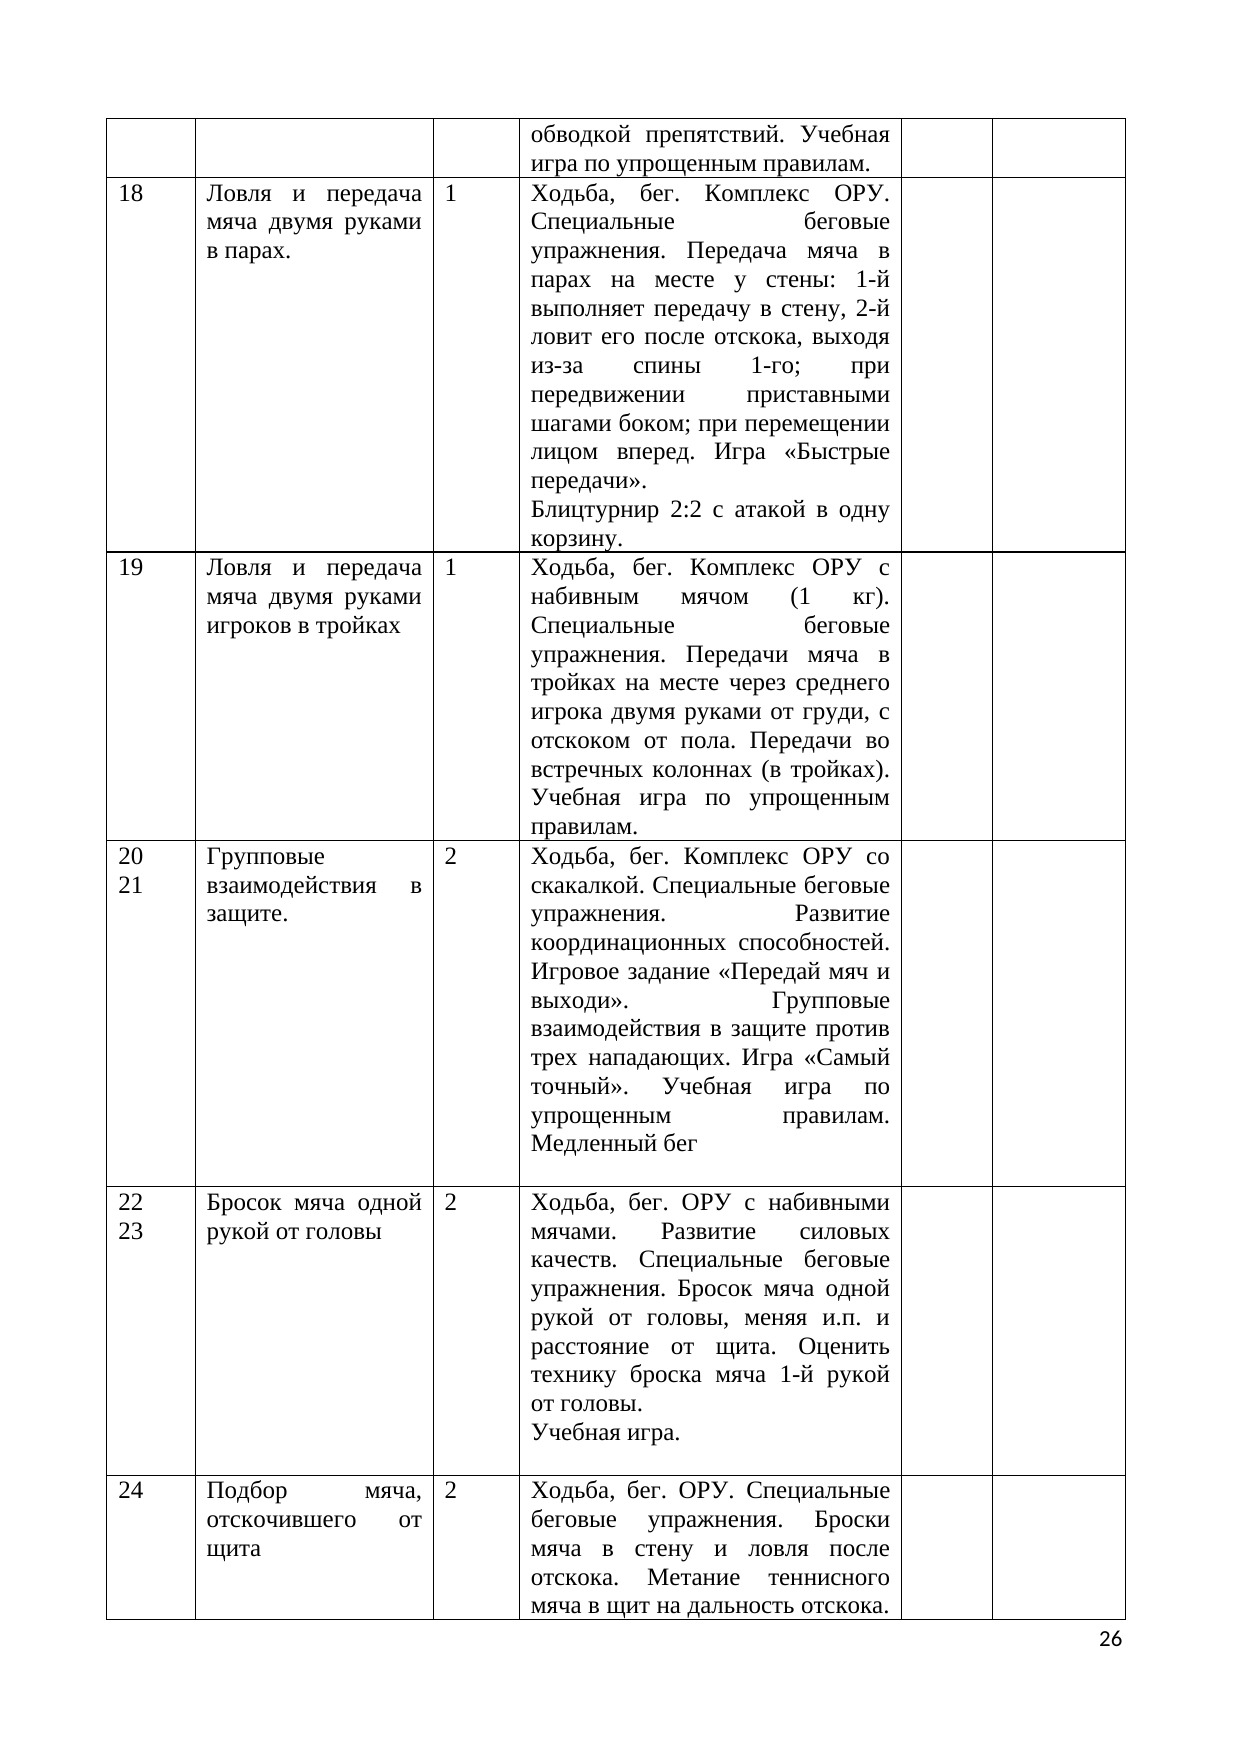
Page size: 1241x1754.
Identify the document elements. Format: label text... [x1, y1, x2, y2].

table_cell 2 [434, 1476, 519, 1619]
table_cell 24 [107, 1476, 195, 1619]
table_cell 1 [434, 553, 519, 840]
table_cell 18 [107, 178, 195, 551]
table_cell Групповые взаимодействия в защите. [196, 841, 433, 1186]
table_cell 17 [107, 119, 195, 177]
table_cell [520, 119, 901, 177]
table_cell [196, 1476, 433, 1619]
table_cell [902, 1187, 992, 1474]
table_cell 19 [107, 553, 195, 840]
table_cell Ловля и передача мяча двумя руками игроков в тройках [196, 553, 433, 840]
table_cell Бросок мяча одной рукой от головы [196, 1187, 433, 1474]
table_cell Ходьба, бег. ОРУ с набивными мячами. Развитие силовых качеств. Специальные беговые упражнения. Бросок мяча одной рукой от головы, меняя и.п. и расстояние от щита. Оценить технику броска мяча 1-й рукой от головы. Учебная игра. [520, 1187, 901, 1474]
table_cell [902, 841, 992, 1186]
table_cell [902, 1476, 992, 1619]
table_cell [993, 553, 1125, 840]
table_cell Ловля и передача мяча двумя руками в парах. [196, 178, 433, 551]
table_cell [993, 1476, 1125, 1619]
table_cell 1 [434, 119, 519, 177]
table_cell Ходьба, бег. Комплекс ОРУ с набивным мячом (1 кг). Специальные беговые упражнения. Передачи мяча в тройках на месте через среднего игрока двумя руками от груди, с отскоком от пола. Передачи во встречных колоннах (в тройках). Учебная игра по упрощенным правилам. [520, 553, 901, 840]
table_cell [993, 841, 1125, 1186]
table_cell [902, 178, 992, 551]
table_cell [902, 553, 992, 840]
table_cell 2 [434, 1187, 519, 1474]
table_cell 22 23 [107, 1187, 195, 1474]
table_cell 20 21 [107, 841, 195, 1186]
table_cell Ходьба, бег. Комплекс ОРУ. Специальные беговые упражнения. Передача мяча в парах на месте у стены: 1-й выполняет передачу в стену, 2-й ловит его после отскока, выходя из-за спины 1-го; при передвижении приставными шагами боком; при перемещении лицом вперед. Игра «Быстрые передачи». Блицтурнир 2:2 с атакой в одну корзину. [520, 178, 901, 551]
table_cell [902, 119, 992, 177]
table_cell Ходьба, бег. Комплекс ОРУ со скакалкой. Специальные беговые упражнения. Развитие координационных способностей. Игровое задание «Передай мяч и выходи». Групповые взаимодействия в защите против трех нападающих. Игра «Самый точный». Учебная игра по упрощенным правилам. Медленный бег [520, 841, 901, 1186]
table_cell 1 [434, 178, 519, 551]
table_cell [520, 1476, 901, 1619]
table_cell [196, 119, 433, 177]
table_cell [993, 119, 1125, 177]
table_cell 2 [434, 841, 519, 1186]
table_cell [993, 178, 1125, 551]
table_cell [993, 1187, 1125, 1474]
